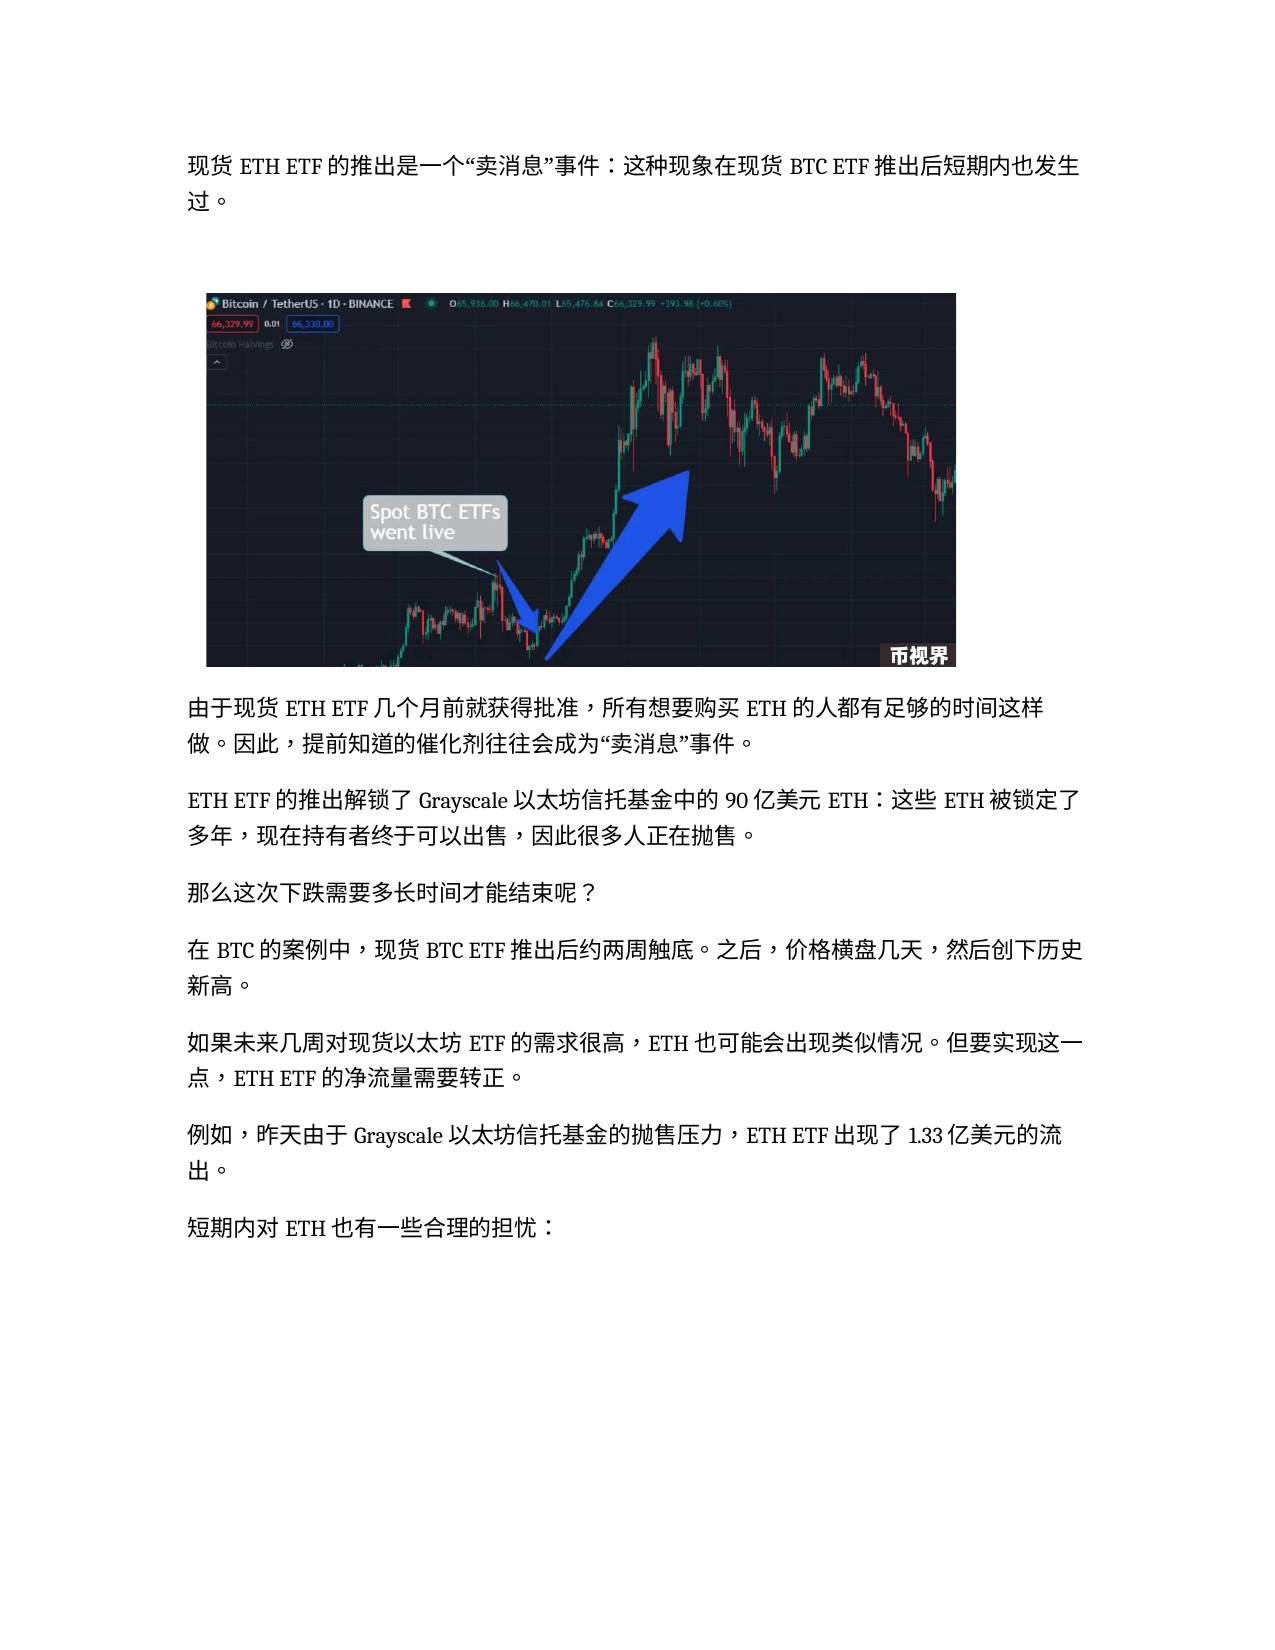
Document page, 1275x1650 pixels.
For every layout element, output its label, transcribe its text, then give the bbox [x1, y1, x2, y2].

text 在 BTC 的案例中，现货 BTC ETF 推出后约两周触底。之后，价格横盘几天，然后创下历史新高。 [187, 934, 1087, 1001]
text 例如，昨天由于 Grayscale 以太坊信托基金的抛售压力，ETH ETF 出现了 1.33 亿美元的流出。 [187, 1119, 1087, 1186]
picture [206, 293, 957, 667]
text 现货 ETH ETF 的推出是一个“卖消息”事件：这种现象在现货 BTC ETF 推出后短期内也发生过。 [187, 150, 1087, 217]
text ETH ETF 的推出解锁了 Grayscale 以太坊信托基金中的 90 亿美元 ETH：这些 ETH 被锁定了多年，现在持有者终于可以出售，因此很多人正在抛售。 [187, 784, 1087, 851]
text 如果未来几周对现货以太坊 ETF 的需求很高，ETH 也可能会出现类似情况。但要实现这一点，ETH ETF 的净流量需要转正。 [187, 1026, 1087, 1094]
text 由于现货 ETH ETF 几个月前就获得批准，所有想要购买 ETH 的人都有足够的时间这样做。因此，提前知道的催化剂往往会成为“卖消息”事件。 [187, 692, 1087, 759]
text 那么这次下跌需要多长时间才能结束呢？ [187, 877, 1087, 908]
text 短期内对 ETH 也有一些合理的担忧： [187, 1212, 1087, 1243]
